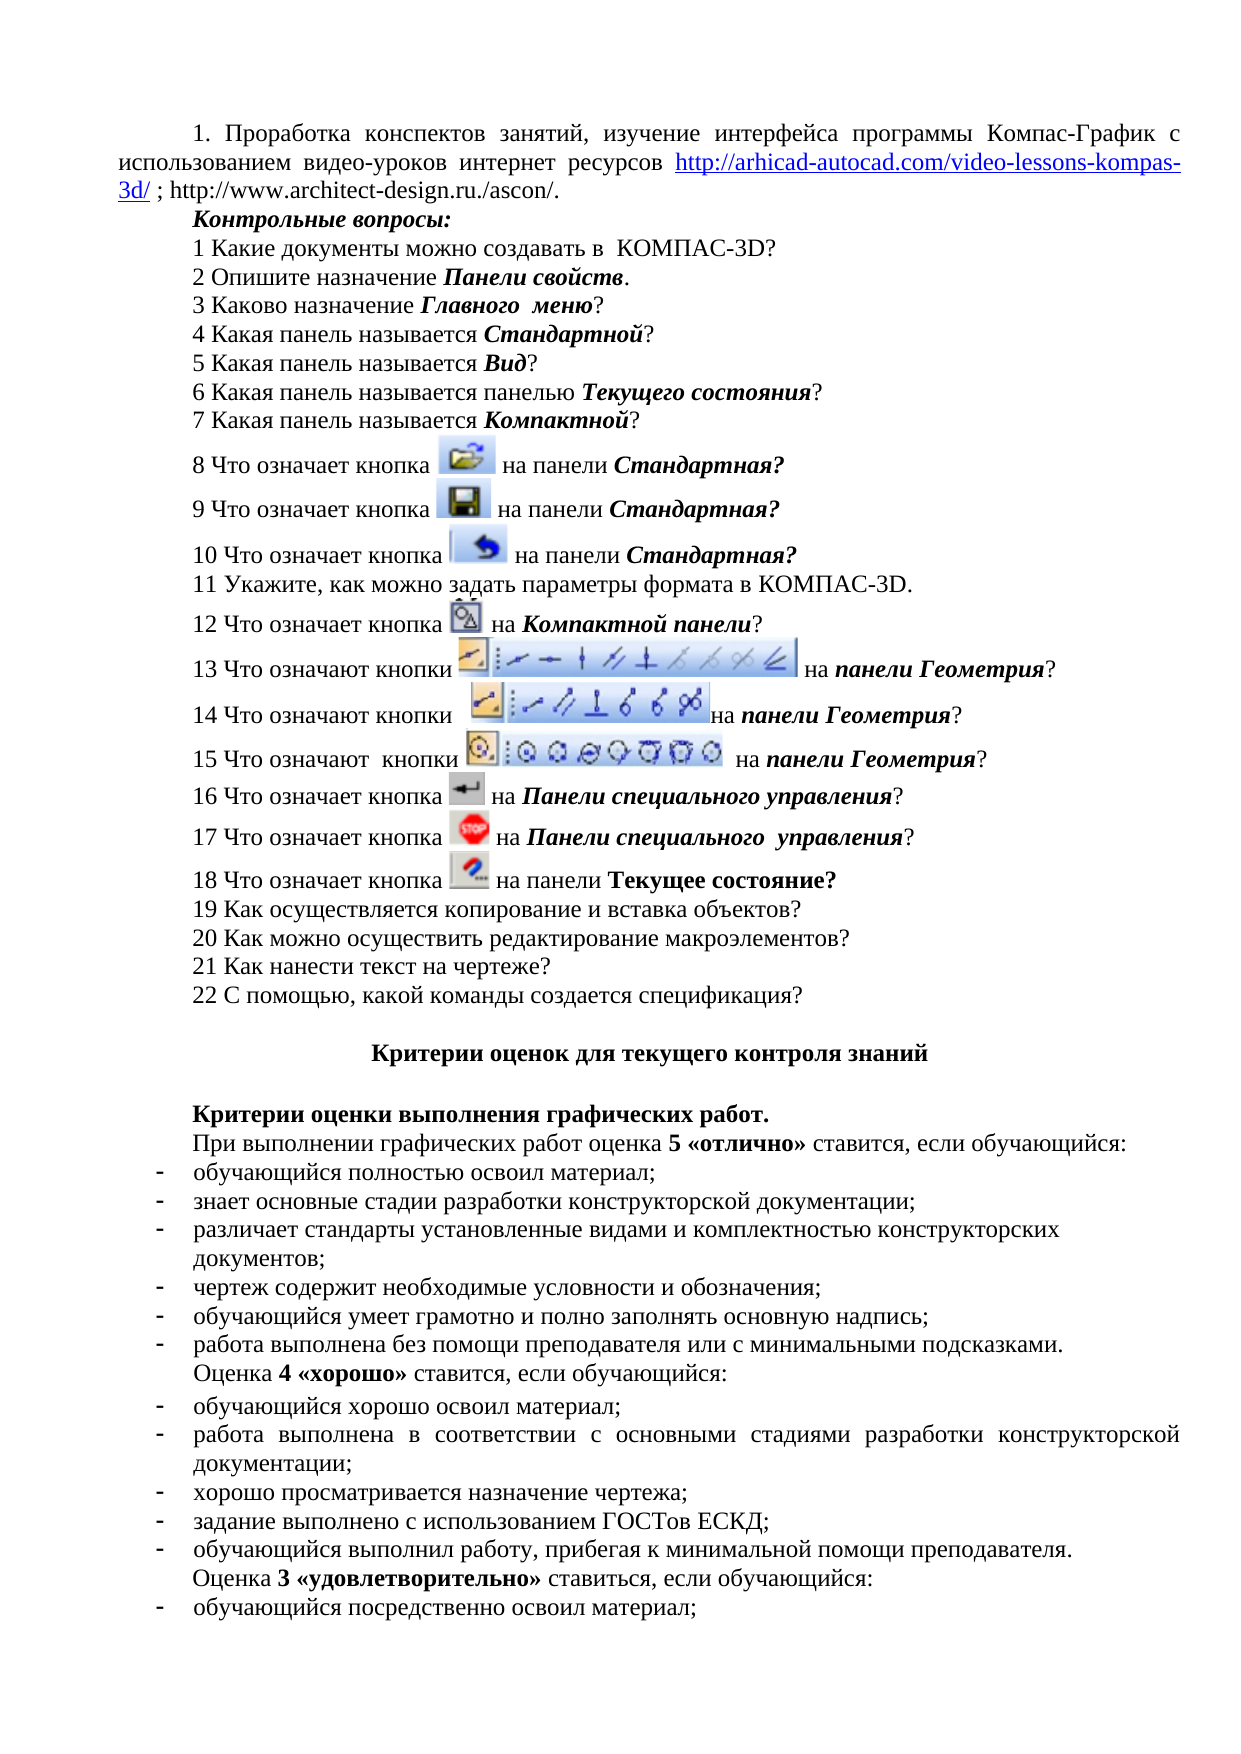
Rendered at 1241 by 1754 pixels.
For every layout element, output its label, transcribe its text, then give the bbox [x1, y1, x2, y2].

text При выполнении графических работ оценка 5 «отлично» ставится, если обучающийся: [118, 1128, 1181, 1157]
list хорошо просматривается назначение чертежа; [156, 1477, 1181, 1506]
text Оценка 4 «хорошо» ставится, если обучающийся: [193, 1358, 1181, 1387]
list обучающийся умеет грамотно и полно заполнять основную надпись; [156, 1301, 1181, 1329]
picture [448, 809, 490, 846]
list знает основные стадии разработки конструкторской документации; [156, 1186, 1181, 1214]
picture [436, 478, 492, 518]
text 4 Какая панель называется Стандартной? [118, 319, 1181, 348]
text 21 Как нанести текст на чертеже? [118, 951, 1181, 980]
text 12 Что означает кнопка на Компактной панели? [118, 598, 1181, 638]
picture [471, 682, 711, 723]
list обучающийся выполнил работу, прибегая к минимальной помощи преподавателя. [156, 1534, 1181, 1563]
text 9 Что означает кнопка на панели Стандартная? [118, 479, 1181, 523]
text 7 Какая панель называется Компактной? [118, 406, 1181, 434]
picture [465, 728, 723, 768]
list чертеж содержит необходимые условности и обозначения; [156, 1272, 1181, 1301]
text 16 Что означает кнопка на Панели специального управления? [118, 773, 1181, 809]
text Критерии оценки выполнения графических работ. [118, 1099, 1181, 1128]
list обучающийся хорошо освоил материал; [156, 1391, 1181, 1419]
text 11 Укажите, как можно задать параметры формата в КОМПАС-3D. [118, 569, 1181, 598]
text 19 Как осуществляется копирование и вставка объектов? [118, 894, 1181, 923]
picture [458, 637, 798, 677]
text 2 Опишите назначение Панели свойств. [118, 262, 1181, 291]
text 17 Что означает кнопка на Панели специального управления? [118, 809, 1181, 851]
text 6 Какая панель называется панелью Текущего состояния? [118, 377, 1181, 406]
list работа выполнена в соответствии с основными стадиями разработки конструкторской документации; [156, 1419, 1181, 1477]
text 15 Что означают кнопки на панели Геометрия? [118, 728, 1181, 773]
text 14 Что означают кнопки на панели Геометрия? [118, 682, 1181, 728]
list обучающийся полностью освоил материал; [156, 1157, 1181, 1186]
text 22 С помощью, какой команды создается спецификация? [118, 980, 1181, 1009]
text 20 Как можно осуществить редактирование макроэлементов? [118, 923, 1181, 951]
text 5 Какая панель называется Вид? [118, 348, 1181, 377]
text Оценка 3 «удовлетворительно» ставиться, если обучающийся: [118, 1563, 1181, 1592]
text Критерии оценок для текущего контроля знаний [118, 1038, 1181, 1067]
text 18 Что означает кнопка на панели Текущее состояние? [118, 851, 1181, 894]
list задание выполнено с использованием ГОСТов ЕСКД; [156, 1506, 1181, 1534]
picture [448, 851, 490, 889]
text 1. Проработка конспектов занятий, изучение интерфейса программы Компас-График с использованием видео-уроков интернет ресурсов http://arhicad-autocad.com/video-lessons-kompas-3d/ ; http://www.architect-design.ru./ascon/. [118, 118, 1181, 204]
picture [436, 434, 496, 474]
picture [448, 523, 509, 564]
list работа выполнена без помощи преподавателя или с минимальными подсказками. [156, 1329, 1181, 1358]
list обучающийся посредственно освоил материал; [156, 1592, 1181, 1621]
picture [448, 598, 485, 633]
list различает стандарты установленные видами и комплектностью конструкторских документов; [156, 1214, 1181, 1272]
picture [448, 772, 485, 805]
text Контрольные вопросы: [118, 204, 1181, 233]
text 8 Что означает кнопка на панели Стандартная? [118, 434, 1181, 479]
text 10 Что означает кнопка на панели Стандартная? [118, 523, 1181, 569]
text 1 Какие документы можно создавать в КОМПАС-3D? [118, 233, 1181, 262]
text 3 Каково назначение Главного меню? [118, 291, 1181, 319]
